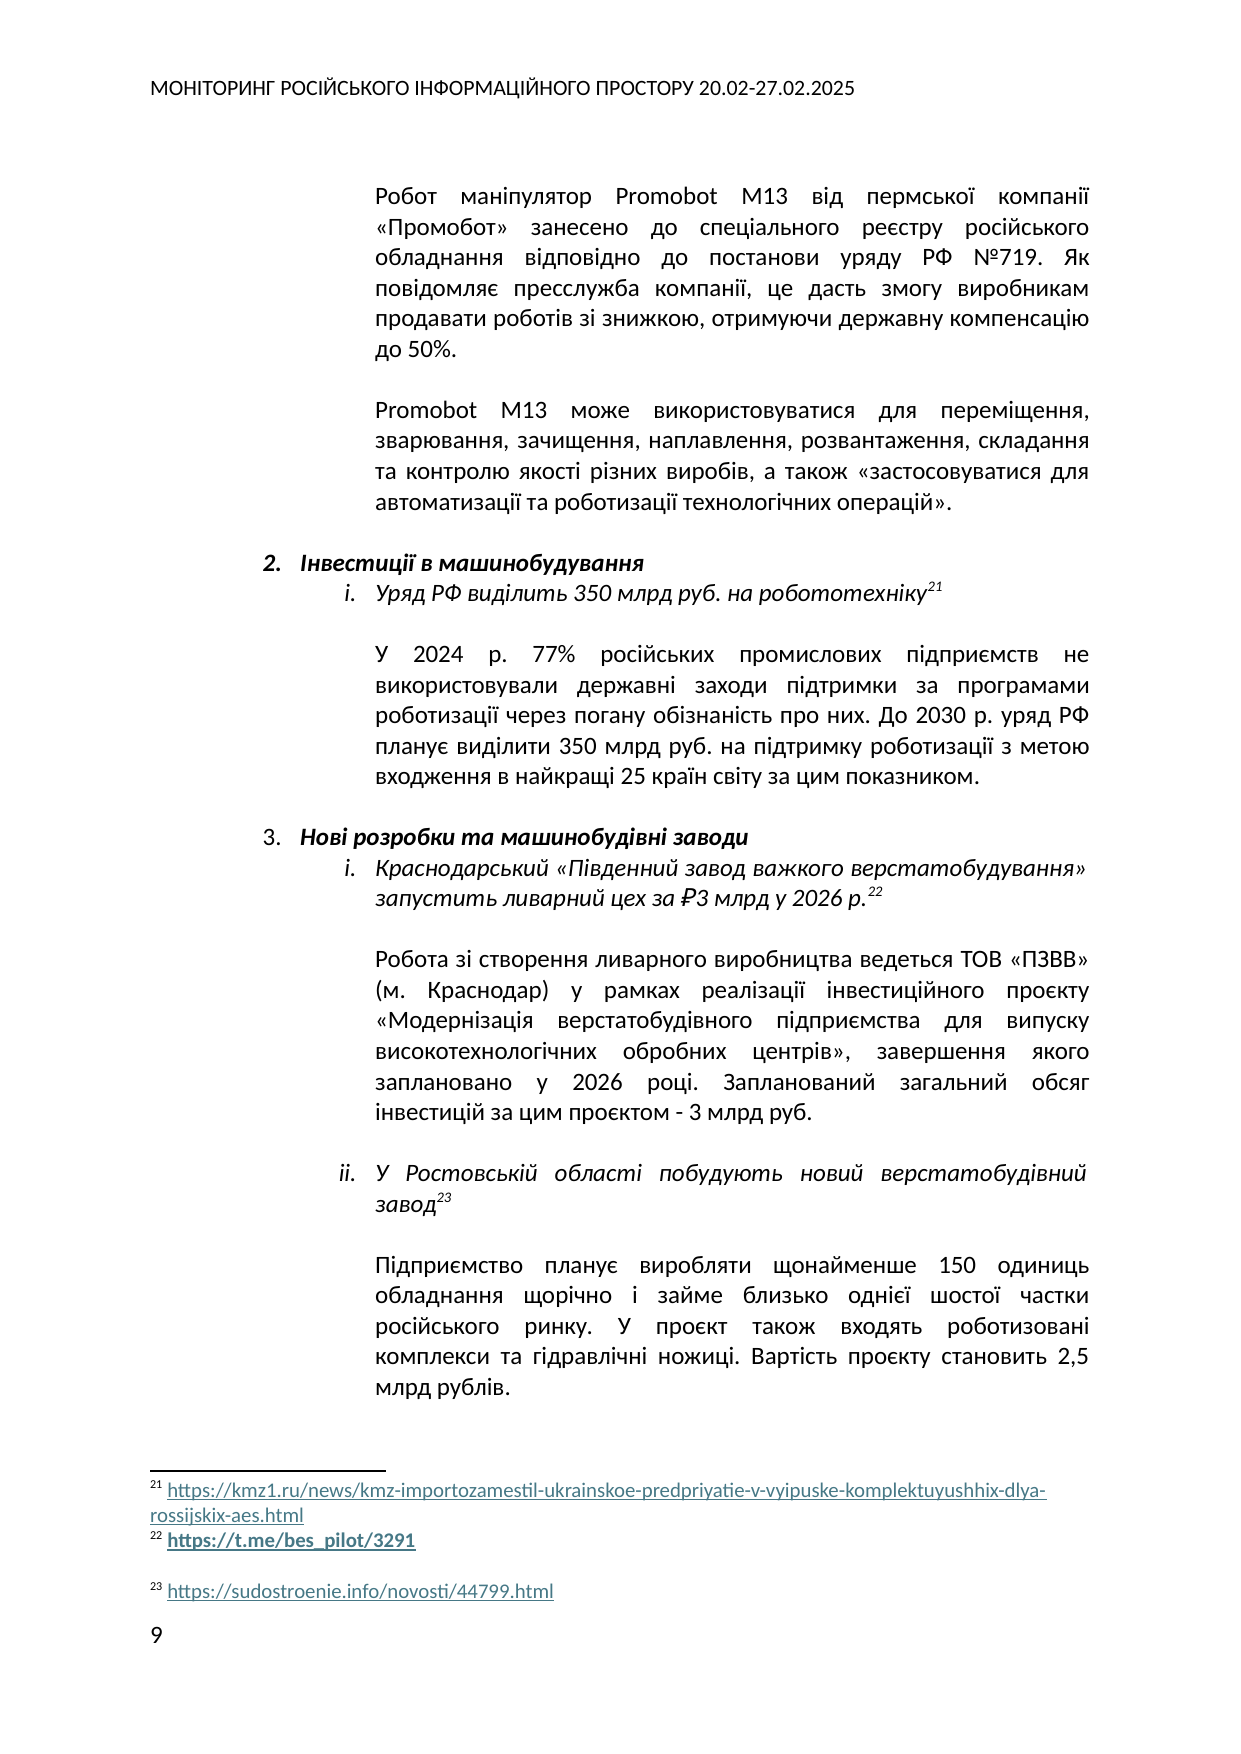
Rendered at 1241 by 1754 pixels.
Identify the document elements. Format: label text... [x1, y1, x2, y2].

text Робота зі створення ливарного виробництва ведеться ТОВ «ПЗВВ» (м. Краснодар) у рамках реалізації інвестиційного проєкту «Модернізація верстатобудівного підприємства для випуску високотехнологічних обробних центрів», завершення якого заплановано у 2026 році. Запланований загальний обсяг інвестицій за цим проєктом - 3 млрд руб. [375, 943, 1090, 1127]
text Підприємство планує виробляти щонайменше 150 одиниць обладнання щорічно і займе близько однієї шостої частки російського ринку. У проєкт також входять роботизовані комплекси та гідравлічні ножиці. Вартість проєкту становить 2,5 млрд рублів. [375, 1249, 1090, 1401]
list Інвестиції в машинобудування [262, 547, 1090, 577]
list Краснодарський «Південний завод важкого верстатобудування» запустить ливарний цех за ₽3 млрд у 2026 р. [356, 852, 1090, 913]
list Уряд РФ виділить 350 млрд руб. на робототехніку [356, 577, 1090, 608]
text Робот маніпулятор Promobot M13 від пермської компанії «Промобот» занесено до спеціального реєстру російського обладнання відповідно до постанови уряду РФ №719. Як повідомляє пресслужба компанії, це дасть змогу виробникам продавати роботів зі знижкою, отримуючи державну компенсацію до 50%. [375, 181, 1090, 364]
text Promobot M13 може використовуватися для переміщення, зварювання, зачищення, наплавлення, розвантаження, складання та контролю якості різних виробів, а також «застосовуватися для автоматизації та роботизації технологічних операцій». [375, 394, 1090, 516]
list Нові розробки та машинобудівні заводи [262, 821, 1090, 852]
text У 2024 р. 77% російських промислових підприємств не використовували державні заходи підтримки за програмами роботизації через погану обізнаність про них. До 2030 р. уряд РФ планує виділити 350 млрд руб. на підтримку роботизації з метою входження в найкращі 25 країн світу за цим показником. [375, 638, 1090, 791]
list У Ростовській області побудують новий верстатобудівний завод [356, 1157, 1090, 1218]
